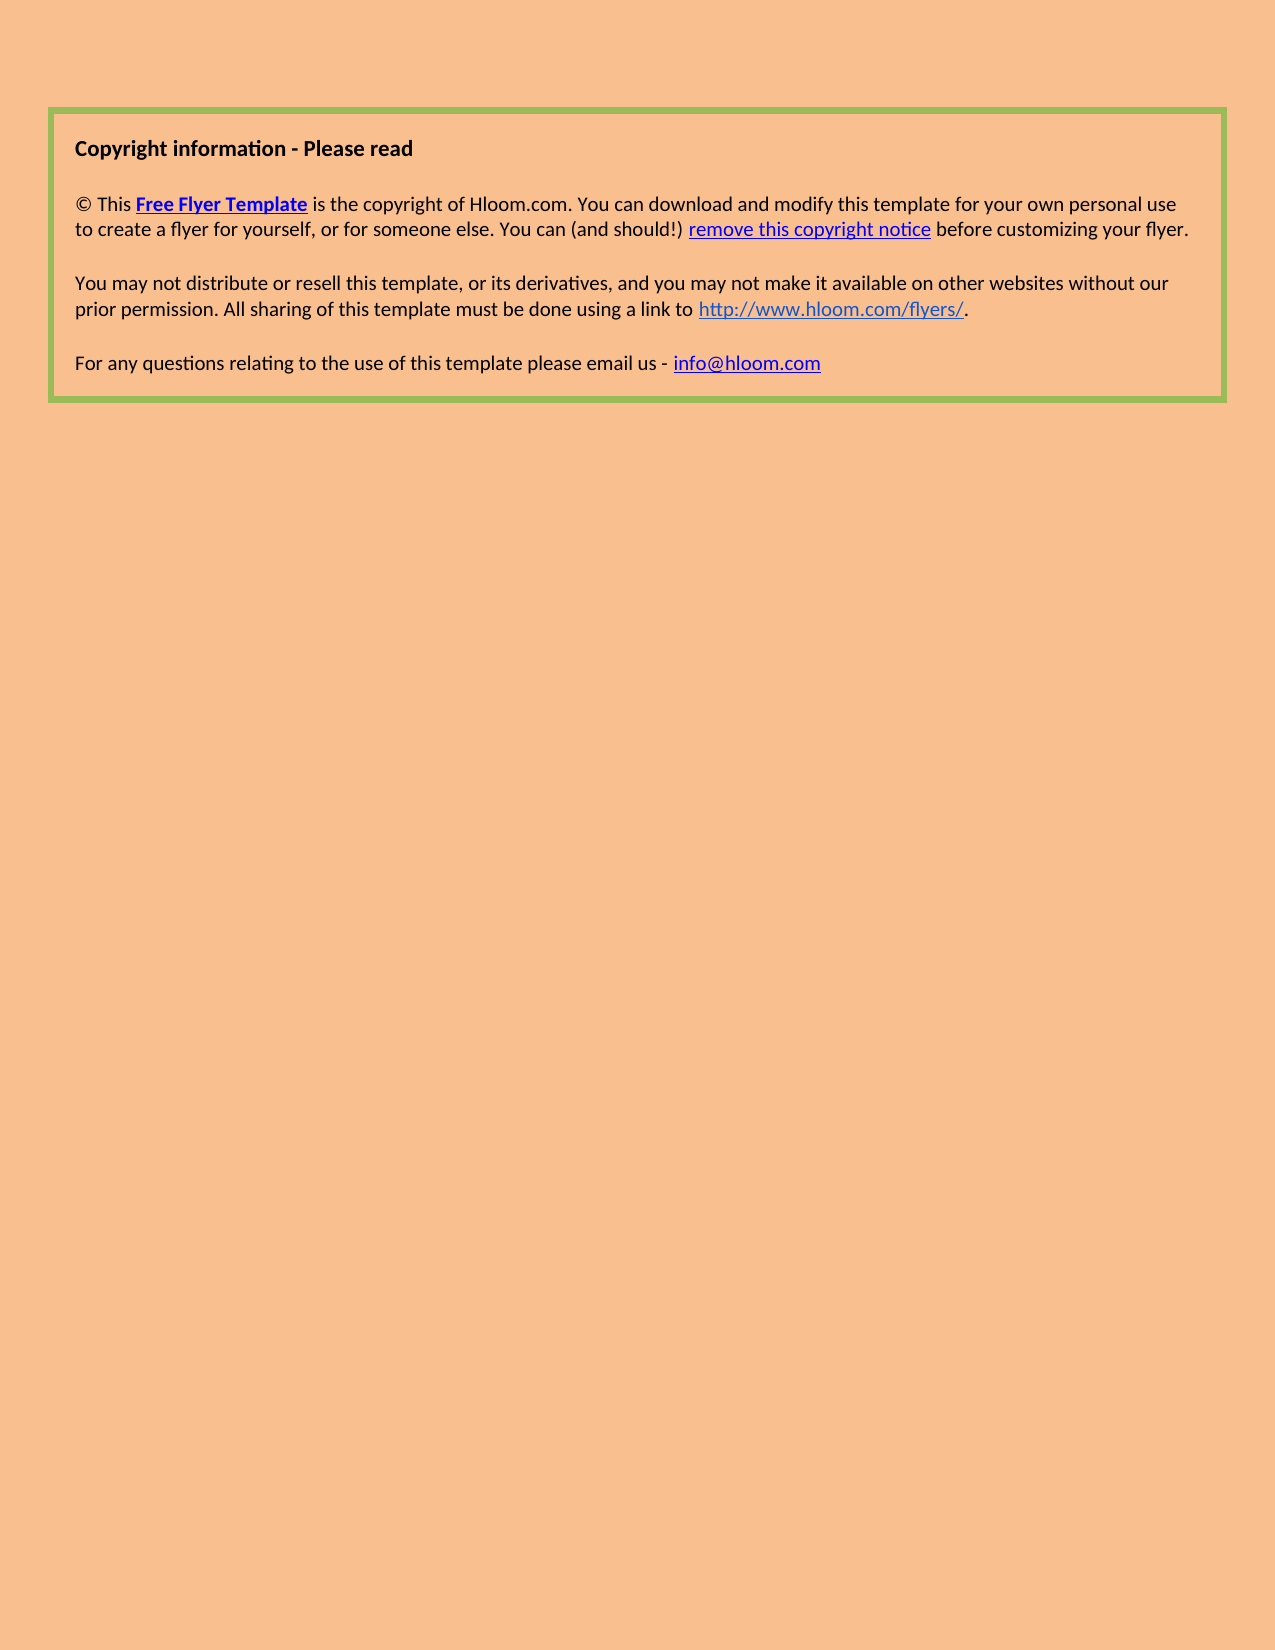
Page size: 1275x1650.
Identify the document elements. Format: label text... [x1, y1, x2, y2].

text For any questions relating to the use of this template please email us - info@hloom.com [54, 350, 1221, 396]
text Copyright information - Please read [54, 114, 1221, 162]
text You may not distribute or resell this template, or its derivatives, and you may not make it available on other websites without our prior permission. All sharing of this template must be done using a link to http://www.hloom.com/flyers/. [75, 271, 1200, 321]
text © This Free Flyer Template is the copyright of Hloom.com. You can download and modify this template for your own personal use to create a flyer for yourself, or for someone else. You can (and should!) remove this copyright notice before customizing your flyer. [75, 191, 1200, 242]
